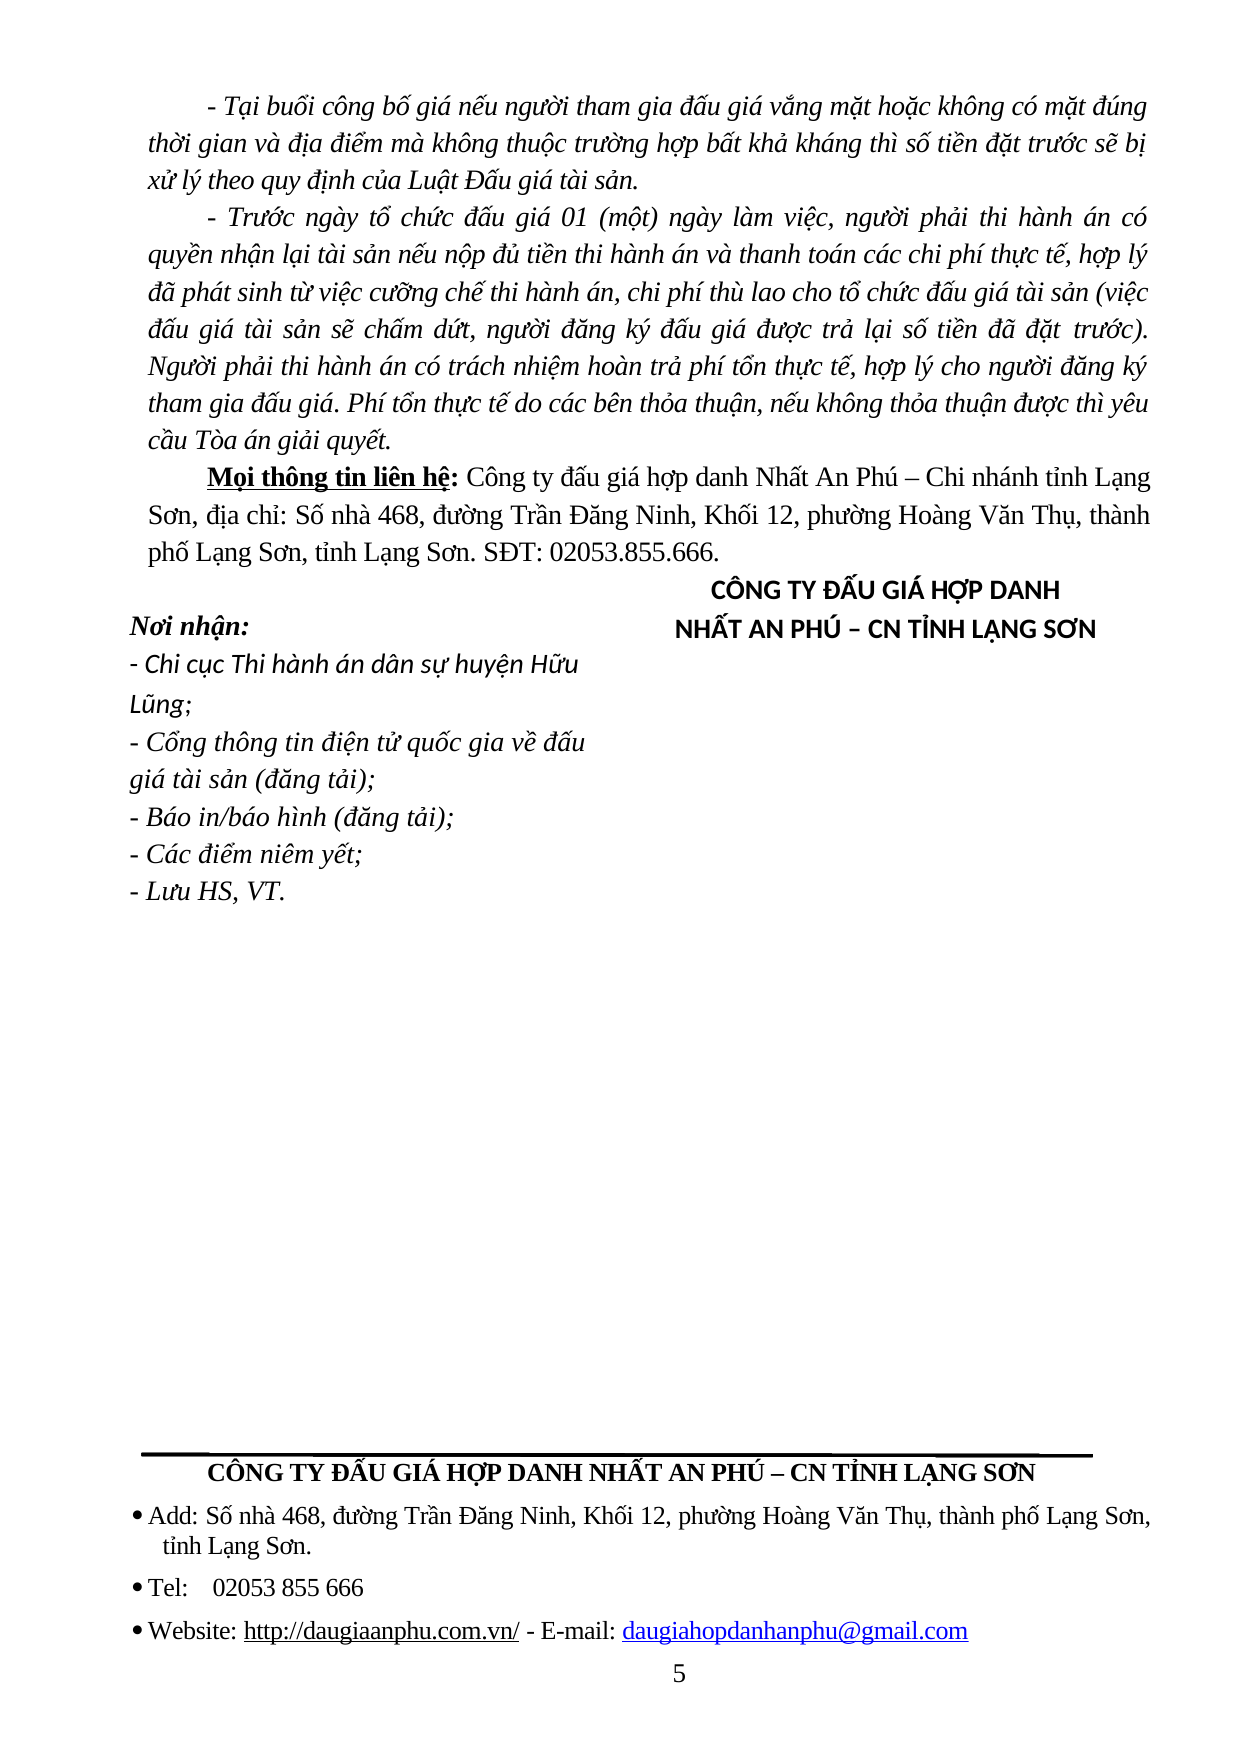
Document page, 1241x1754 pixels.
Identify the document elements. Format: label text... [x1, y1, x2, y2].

text Mọi thông tin liên hệ: Công ty đấu giá hợp danh Nhất An Phú – Chi nhánh tỉnh Lạng Sơn, địa chỉ: Số nhà 468, đường Trần Đăng Ninh, Khối 12, phường Hoàng Văn Thụ, thành phố Lạng Sơn, tỉnh Lạng Sơn. SĐT: 02053.855.666. [148, 461, 1152, 567]
table_header CÔNG TY ĐẤU GIÁ HỢP DANH NHẤT AN PHÚ – CN TỈNH LẠNG SƠN [620, 572, 1152, 911]
table_header Nơi nhận: - Chi cục Thi hành án dân sự huyện Hữu Lũng; - Cổng thông tin điện tử quốc gia về đấu giá tài sản (đăng tải); - Báo in/báo hình (đăng tải); - Các điểm niêm yết; - Lưu HS, VT. [118, 572, 619, 911]
text - Tại buổi công bố giá nếu người tham gia đấu giá vắng mặt hoặc không có mặt đúng thời gian và địa điểm mà không thuộc trường hợp bất khả kháng thì số tiền đặt trước sẽ bị xử lý theo quy định của Luật Đấu giá tài sản. [148, 89, 1152, 195]
text - Trước ngày tổ chức đấu giá 01 (một) ngày làm việc, người phải thi hành án có quyền nhận lại tài sản nếu nộp đủ tiền thi hành án và thanh toán các chi phí thực tế, hợp lý đã phát sinh từ việc cưỡng chế thi hành án, chi phí thù lao cho tổ chức đấu giá tài sản (việc đấu giá tài sản sẽ chấm dứt, người đăng ký đấu giá được trả lại số tiền đã đặt trước). Người phải thi hành án có trách nhiệm hoàn trả phí tổn thực tế, hợp lý cho người đăng ký tham gia đấu giá. Phí tổn thực tế do các bên thỏa thuận, nếu không thỏa thuận được thì yêu cầu Tòa án giải quyết. [148, 200, 1152, 456]
